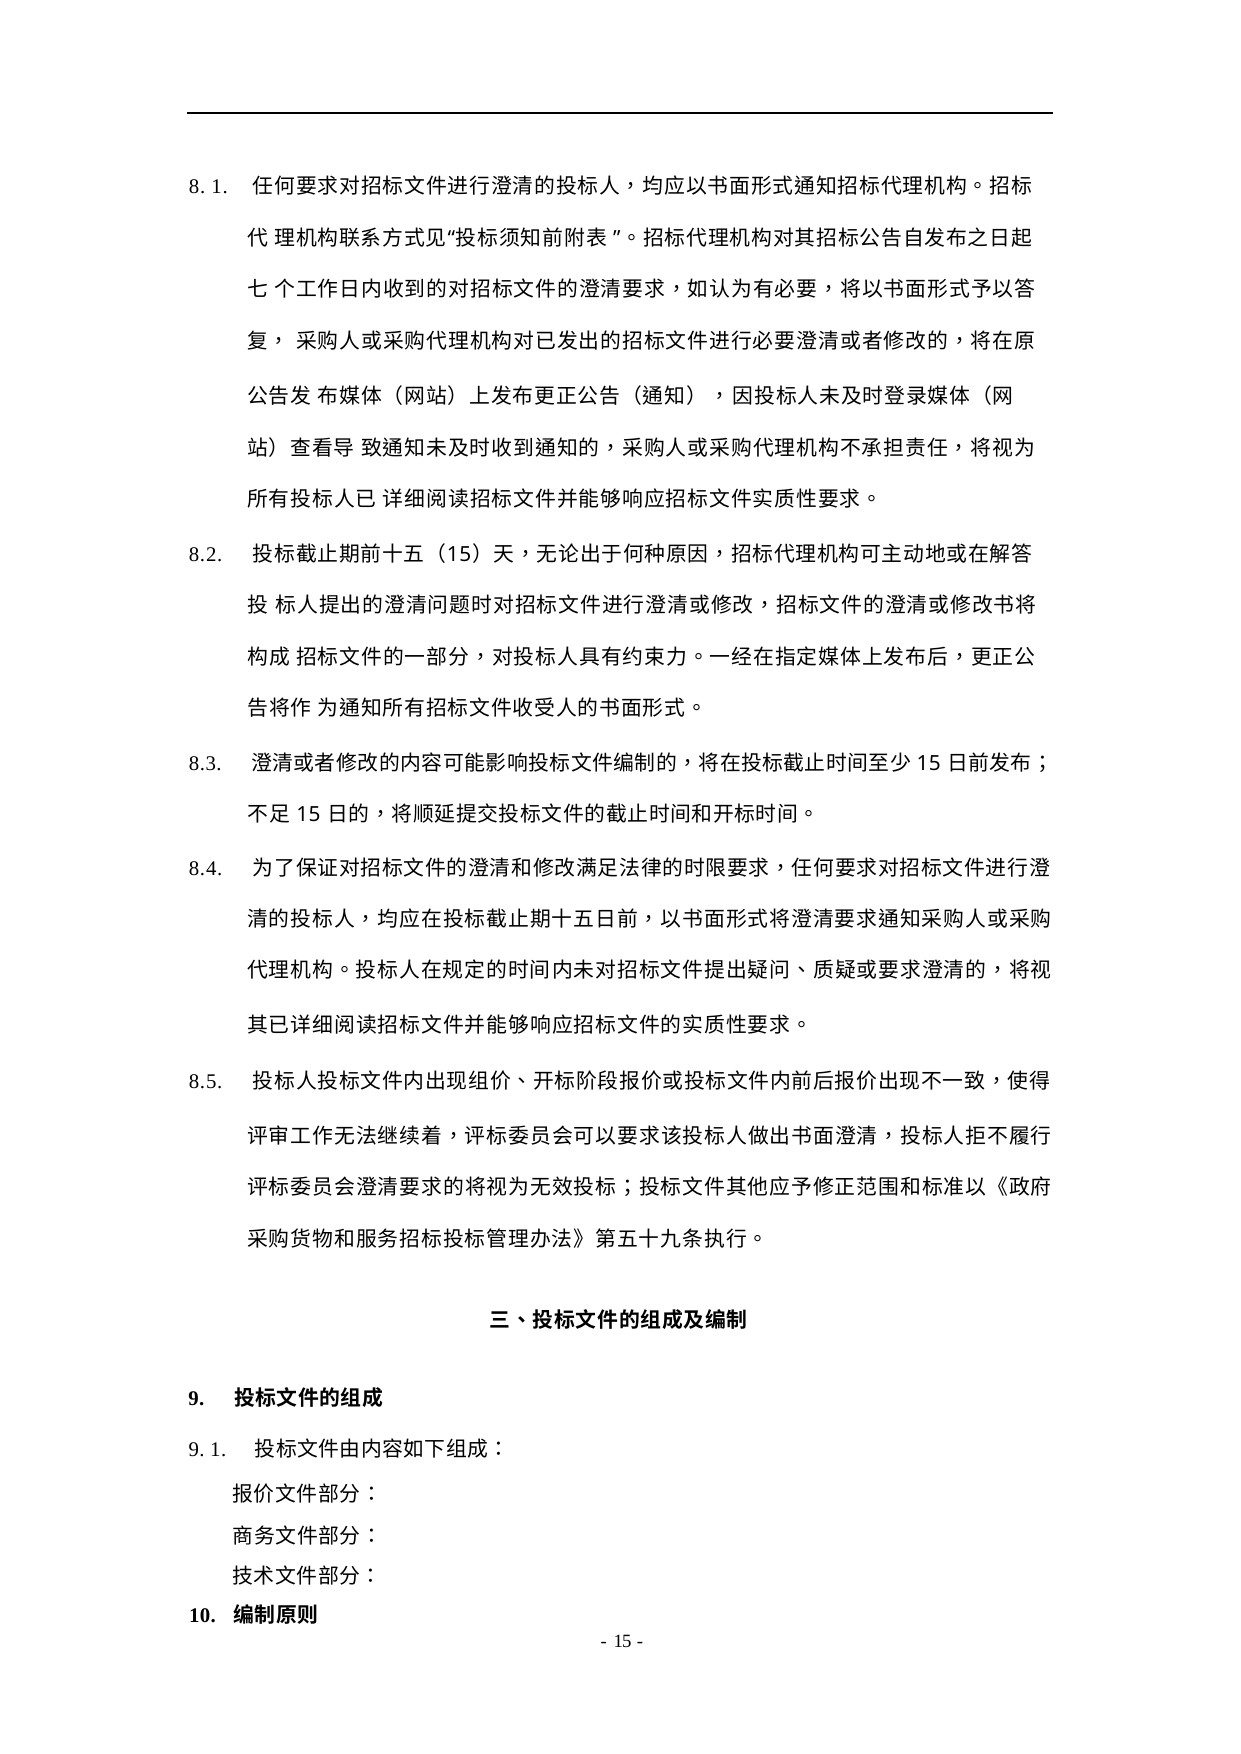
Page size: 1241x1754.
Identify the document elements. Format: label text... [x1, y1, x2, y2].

text 9. 投标文件的组成 [188, 1384, 1058, 1411]
text 技术文件部分： [232, 1562, 1058, 1589]
text 8. 1. 任何要求对招标文件进行澄清的投标人，均应以书面形式通知招标代理机构。招标代 理机构联系方式见“投标须知前附表 ”。招标代理机构对其招标公告自发布之日起七 个工作日内收到的对招标文件的澄清要求，如认为有必要，将以书面形式予以答复， 采购人或采购代理机构对已发出的招标文件进行必要澄清或者修改的，将在原公告发 布媒体（网站）上发布更正公告（通知），因投标人未及时登录媒体（网站）查看导 致通知未及时收到通知的，采购人或采购代理机构不承担责任，将视为所有投标人已 详细阅读招标文件并能够响应招标文件实质性要求。 [189, 171, 1053, 513]
text 10. 编制原则 [189, 1601, 1058, 1628]
text 8.3. 澄清或者修改的内容可能影响投标文件编制的，将在投标截止时间至少 15 日前发布； 不足 15 日的，将顺延提交投标文件的截止时间和开标时间。 [189, 748, 1058, 827]
text 8.5. 投标人投标文件内出现组价、开标阶段报价或投标文件内前后报价出现不一致，使得 评审工作无法继续着，评标委员会可以要求该投标人做出书面澄清，投标人拒不履行 评标委员会澄清要求的将视为无效投标；投标文件其他应予修正范围和标准以《政府 采购货物和服务招标投标管理办法》第五十九条执行。 [189, 1066, 1053, 1252]
text 9. 1. 投标文件由内容如下组成： [188, 1435, 1058, 1462]
text 8.2. 投标截止期前十五（15）天，无论出于何种原因，招标代理机构可主动地或在解答投 标人提出的澄清问题时对招标文件进行澄清或修改，招标文件的澄清或修改书将构成 招标文件的一部分，对投标人具有约束力。一经在指定媒体上发布后，更正公告将作 为通知所有招标文件收受人的书面形式。 [189, 539, 1053, 722]
text 商务文件部分： [232, 1522, 1058, 1549]
text 报价文件部分： [232, 1480, 1058, 1506]
text 三、投标文件的组成及编制 [489, 1306, 1058, 1333]
text 8.4. 为了保证对招标文件的澄清和修改满足法律的时限要求，任何要求对招标文件进行澄 清的投标人，均应在投标截止期十五日前，以书面形式将澄清要求通知采购人或采购 代理机构。投标人在规定的时间内未对招标文件提出疑问、质疑或要求澄清的，将视 其已详细阅读招标文件并能够响应招标文件的实质性要求。 [189, 853, 1053, 1039]
